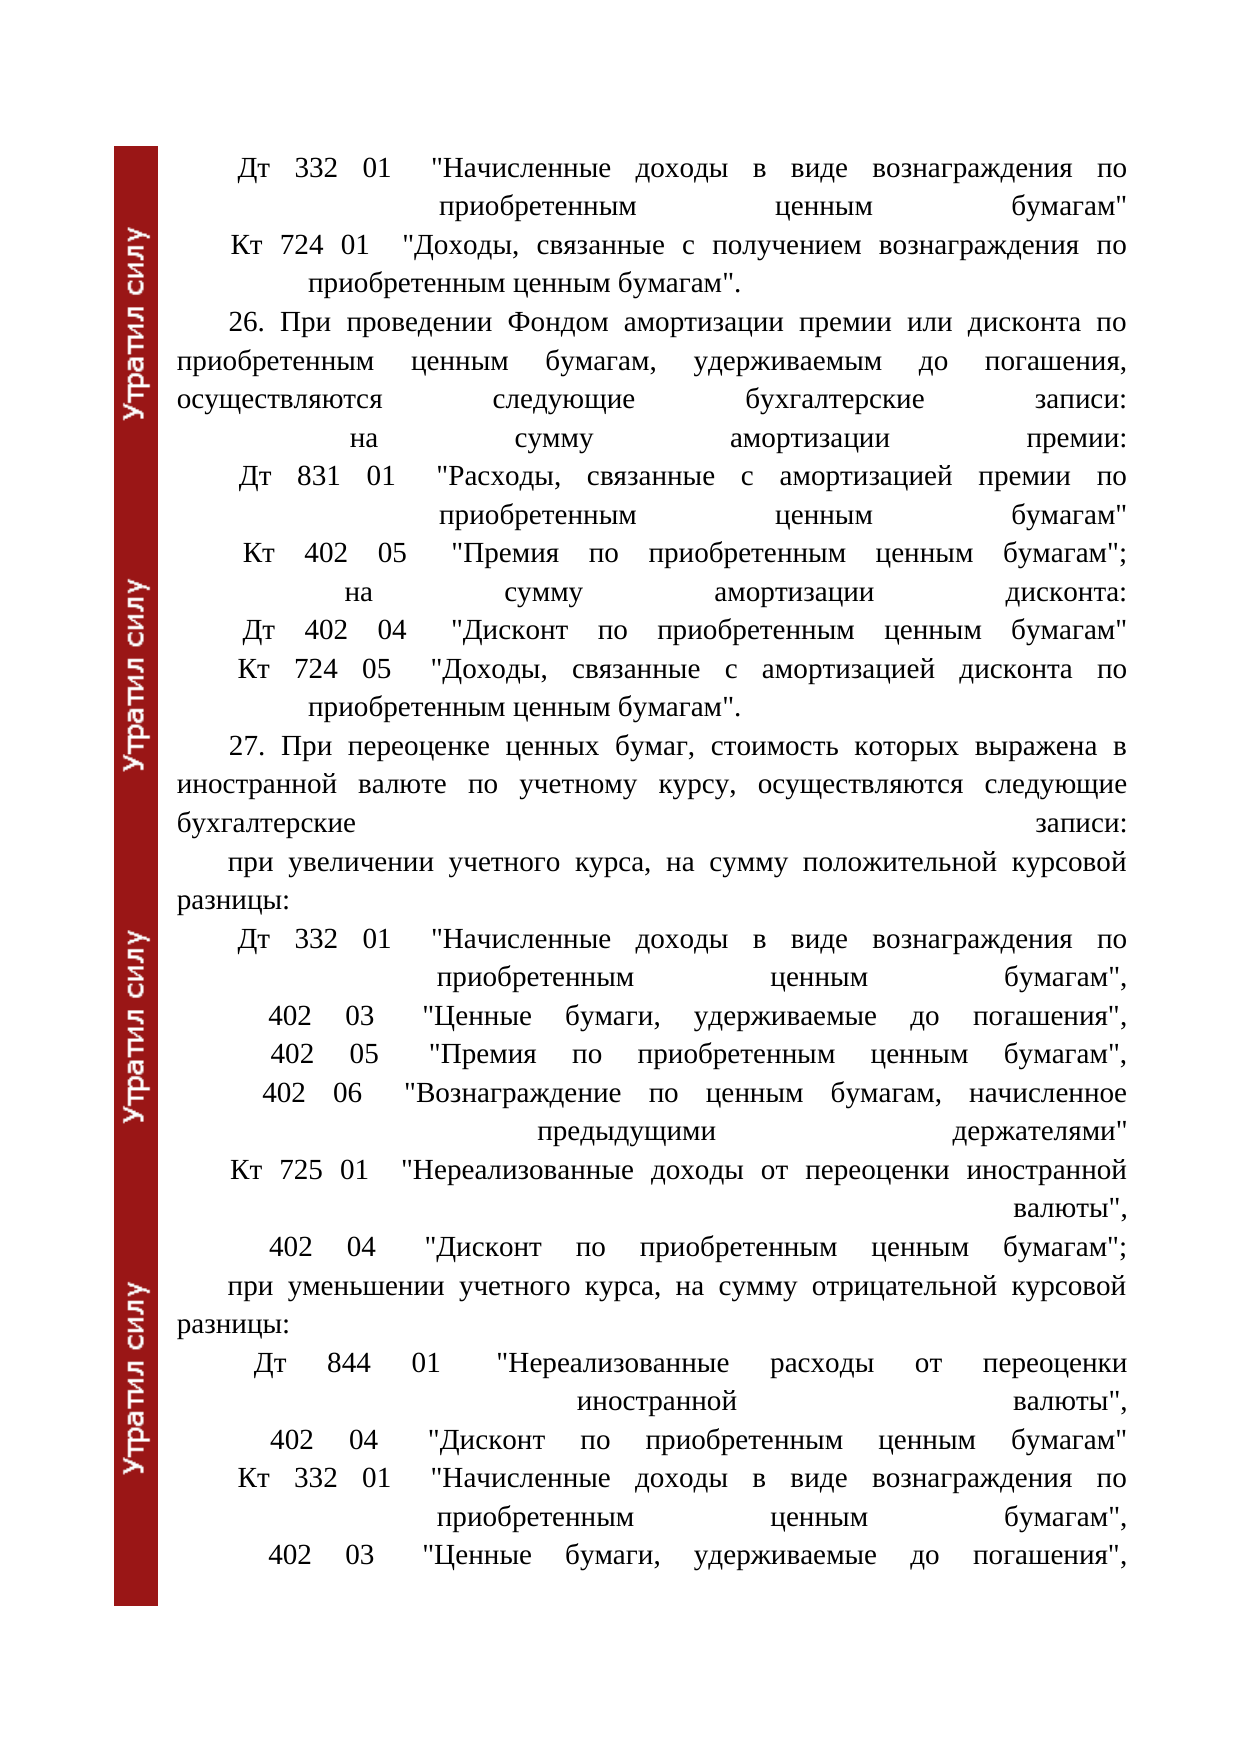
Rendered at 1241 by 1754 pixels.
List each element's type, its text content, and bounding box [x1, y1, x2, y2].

picture [114, 146, 158, 150]
picture [114, 299, 158, 304]
text 26. При проведении Фондом амортизации премии или дисконта по приобретенным ценным бумагам, удерживаемым до погашения, осуществляются следующие бухгалтерские записи: на сумму амортизации премии: Дт 831 01 "Расходы, связанные с амортизацией премии по приобретенным ценным бумагам" Кт 402 05 "Премия по приобретенным ценным бумагам"; на сумму амортизации дисконта: Дт 402 04 "Дисконт по приобретенным ценным бумагам" Кт 724 05 "Доходы, связанные с амортизацией дисконта по приобретенным ценным бумагам". [112, 304, 1128, 723]
picture [114, 723, 158, 728]
picture [114, 1571, 158, 1606]
